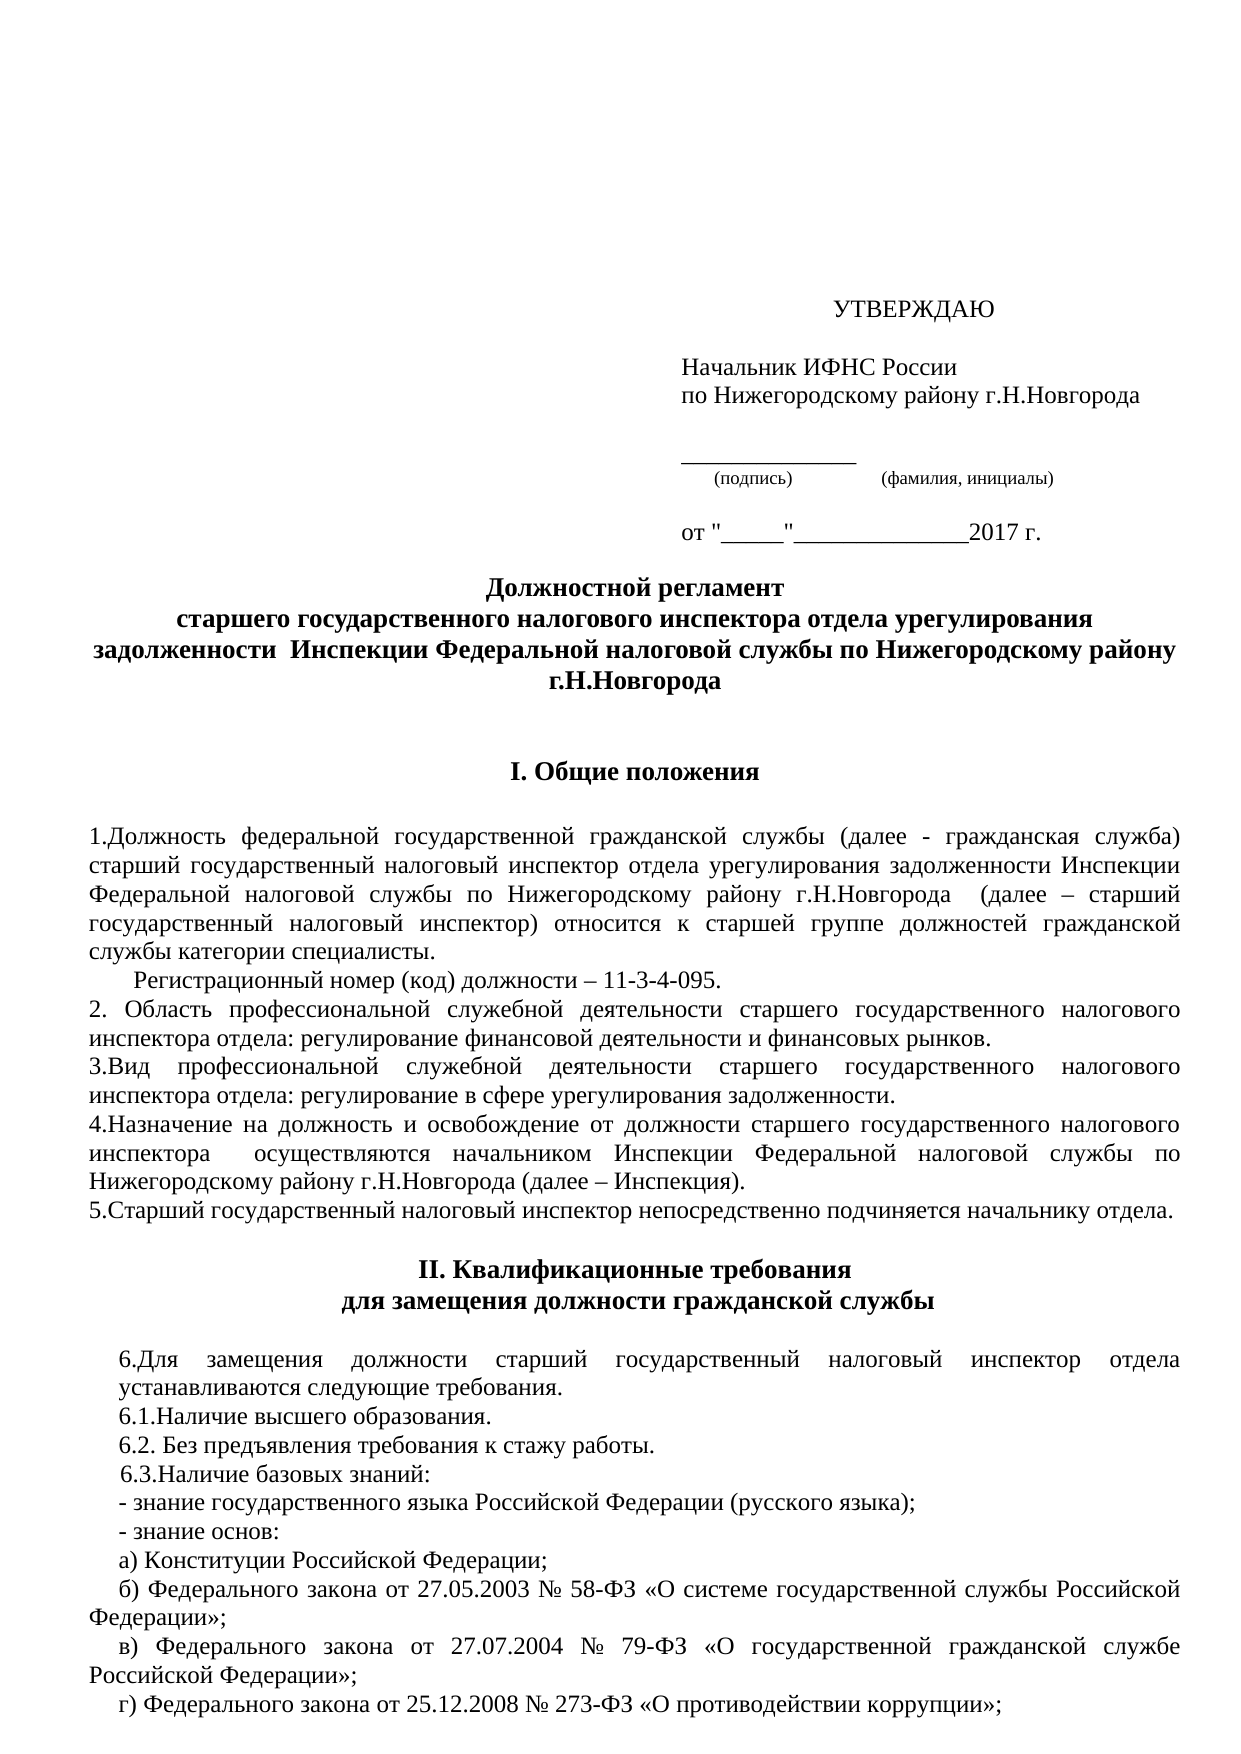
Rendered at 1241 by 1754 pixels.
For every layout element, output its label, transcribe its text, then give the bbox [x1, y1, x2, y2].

text 6.Для замещения должности старший государственный налоговый инспектор отдела устанавливаются следующие требования. [118, 1344, 1181, 1401]
text для замещения должности гражданской службы [89, 1284, 1181, 1315]
text I. Общие положения [89, 755, 1181, 786]
text Должностной регламент старшего государственного налогового инспектора отдела урегулирования задолженности Инспекции Федеральной налоговой службы по Нижегородскому району г.Н.Новгорода [89, 571, 1181, 695]
text 6.1.Наличие высшего образования. [118, 1401, 1181, 1430]
text II. Квалификационные требования [89, 1253, 1181, 1284]
text а) Конституции Российской Федерации; [89, 1545, 1181, 1574]
text - знание государственного языка Российской Федерации (русского языка); [89, 1487, 1181, 1516]
text 5.Старший государственный налоговый инспектор непосредственно подчиняется начальнику отдела. [89, 1195, 1181, 1224]
text 6.3.Наличие базовых знаний: [89, 1459, 1181, 1487]
text в) Федерального закона от 27.07.2004 № 79-ФЗ «О государственной гражданской службе Российской Федерации»; [89, 1631, 1181, 1689]
text 4.Назначение на должность и освобождение от должности старшего государственного налогового инспектора осуществляются начальником Инспекции Федеральной налоговой службы по Нижегородскому району г.Н.Новгорода (далее – Инспекция). [89, 1109, 1181, 1195]
text б) Федерального закона от 27.05.2003 № 58-ФЗ «О системе государственной службы Российской Федерации»; [89, 1574, 1181, 1631]
text г) Федерального закона от 25.12.2008 № 273-ФЗ «О противодействии коррупции»; [89, 1689, 1181, 1717]
text 2. Область профессиональной служебной деятельности старшего государственного налогового инспектора отдела: регулирование финансовой деятельности и финансовых рынков. [89, 994, 1181, 1051]
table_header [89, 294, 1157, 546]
text Регистрационный номер (код) должности – 11-3-4-095. [89, 965, 1181, 994]
text 6.2. Без предъявления требования к стажу работы. [118, 1430, 1181, 1459]
text 1.Должность федеральной государственной гражданской службы (далее - гражданская служба) старший государственный налоговый инспектор отдела урегулирования задолженности Инспекции Федеральной налоговой службы по Нижегородскому району г.Н.Новгорода (далее – старший государственный налоговый инспектор) относится к старшей группе должностей гражданской службы категории специалисты. [89, 821, 1181, 965]
text 3.Вид профессиональной служебной деятельности старшего государственного налогового инспектора отдела: регулирование в сфере урегулирования задолженности. [89, 1051, 1181, 1109]
text - знание основ: [89, 1516, 1181, 1545]
